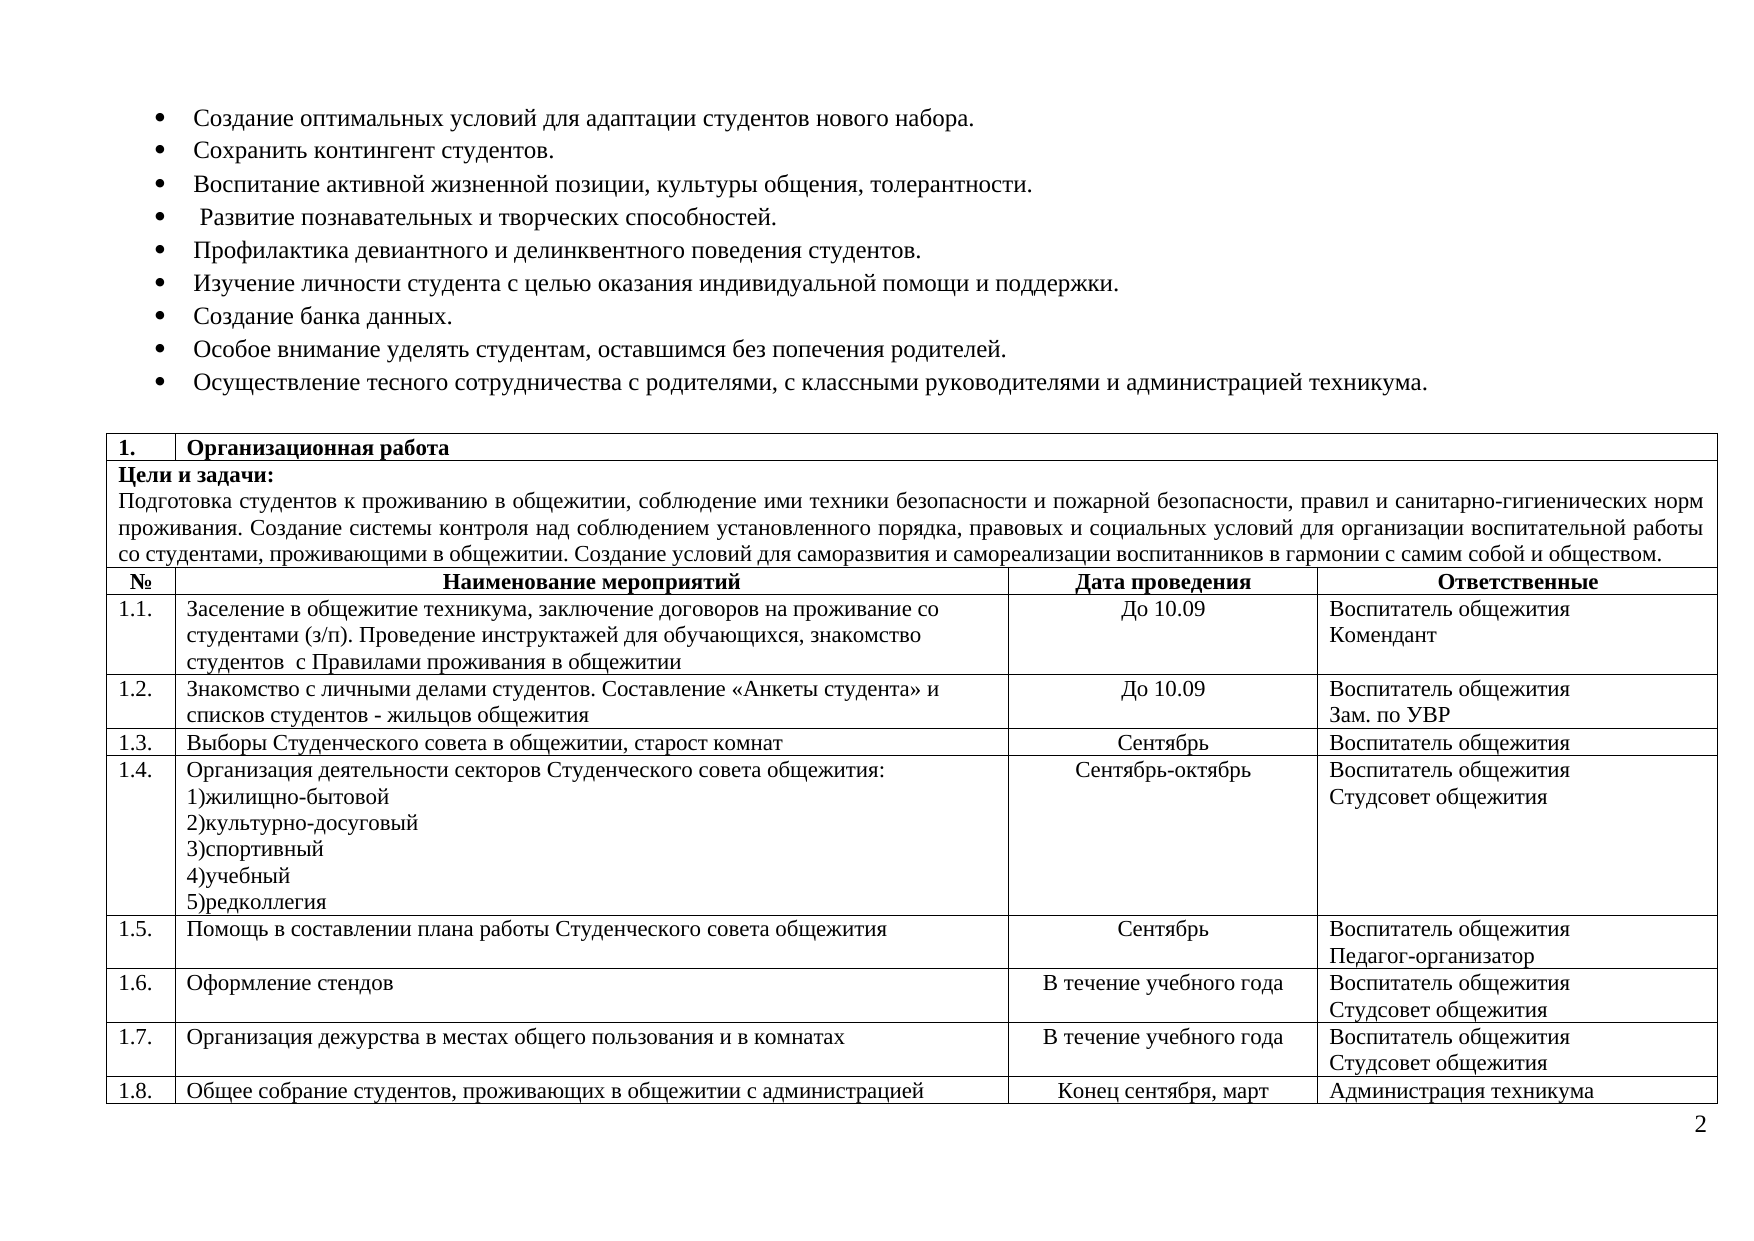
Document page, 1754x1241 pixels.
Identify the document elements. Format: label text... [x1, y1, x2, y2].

list Создание оптимальных условий для адаптации студентов нового набора. [156, 103, 1707, 131]
table_cell До 10.09 [1009, 595, 1317, 674]
table_header 1. [107, 434, 175, 460]
table_cell Сентябрь [1009, 916, 1317, 968]
table_cell Воспитатель общежития [1318, 729, 1717, 755]
table_cell Организация дежурства в местах общего пользования и в комнатах [176, 1023, 1008, 1076]
table_cell Воспитатель общежития Комендант [1318, 595, 1717, 674]
list Изучение личности студента с целью оказания индивидуальной помощи и поддержки. [156, 268, 1707, 296]
table_cell Сентябрь-октябрь [1009, 756, 1317, 914]
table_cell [1318, 1077, 1717, 1103]
table_header Организационная работа [176, 434, 1717, 460]
table_cell Организация деятельности секторов Студенческого совета общежития: 1)жилищно-бытовой 2)культурно-досуговый 3)спортивный 4)учебный 5)редколлегия [176, 756, 1008, 914]
table_cell Воспитатель общежития Студсовет общежития [1318, 756, 1717, 914]
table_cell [1009, 1077, 1317, 1103]
table_cell 1.7. [107, 1023, 175, 1076]
table_cell Цели и задачи: Подготовка студентов к проживанию в общежитии, соблюдение ими техники безопасности и пожарной безопасности, правил и санитарно-гигиенических норм проживания. Создание системы контроля над соблюдением установленного порядка, правовых и социальных условий для организации воспитательной работы со студентами, проживающими в общежитии. Создание условий для саморазвития и самореализации воспитанников в гармонии с самим собой и обществом. [107, 461, 1717, 567]
list Осуществление тесного сотрудничества с родителями, с классными руководителями и администрацией техникума. [156, 367, 1707, 396]
table_cell Воспитатель общежития Зам. по УВР [1318, 675, 1717, 728]
table_cell Заселение в общежитие техникума, заключение договоров на проживание со студентами (з/п). Проведение инструктажей для обучающихся, знакомство студентов с Правилами проживания в общежитии [176, 595, 1008, 674]
table_cell До 10.09 [1009, 675, 1317, 728]
table_cell 1.8. [107, 1077, 175, 1103]
table_cell Воспитатель общежития Студсовет общежития [1318, 1023, 1717, 1076]
list Воспитание активной жизненной позиции, культуры общения, толерантности. [156, 169, 1707, 197]
table_cell Сентябрь [1009, 729, 1317, 755]
table_cell 1.1. [107, 595, 175, 674]
table_cell Дата проведения [1009, 568, 1317, 594]
table_cell 1.4. [107, 756, 175, 914]
table_cell В течение учебного года [1009, 1023, 1317, 1076]
list Профилактика девиантного и делинквентного поведения студентов. [156, 235, 1707, 263]
list Создание банка данных. [156, 301, 1707, 329]
table_cell № [107, 568, 175, 594]
table_cell 1.3. [107, 729, 175, 755]
table_cell В течение учебного года [1009, 969, 1317, 1022]
table_cell Ответственные [1318, 568, 1717, 594]
table_cell 1.5. [107, 916, 175, 968]
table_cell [176, 1077, 1008, 1103]
list Сохранить контингент студентов. [156, 136, 1707, 164]
table_cell Воспитатель общежития Педагог-организатор [1318, 916, 1717, 968]
table_cell Воспитатель общежития Студсовет общежития [1318, 969, 1717, 1022]
table_cell Помощь в составлении плана работы Студенческого совета общежития [176, 916, 1008, 968]
table_cell 1.2. [107, 675, 175, 728]
table_cell Наименование мероприятий [176, 568, 1008, 594]
list Особое внимание уделять студентам, оставшимся без попечения родителей. [156, 334, 1707, 362]
table_cell Знакомство с личными делами студентов. Составление «Анкеты студента» и списков студентов - жильцов общежития [176, 675, 1008, 728]
list Развитие познавательных и творческих способностей. [156, 202, 1707, 230]
table_cell 1.6. [107, 969, 175, 1022]
table_cell Выборы Студенческого совета в общежитии, старост комнат [176, 729, 1008, 755]
table_cell Оформление стендов [176, 969, 1008, 1022]
